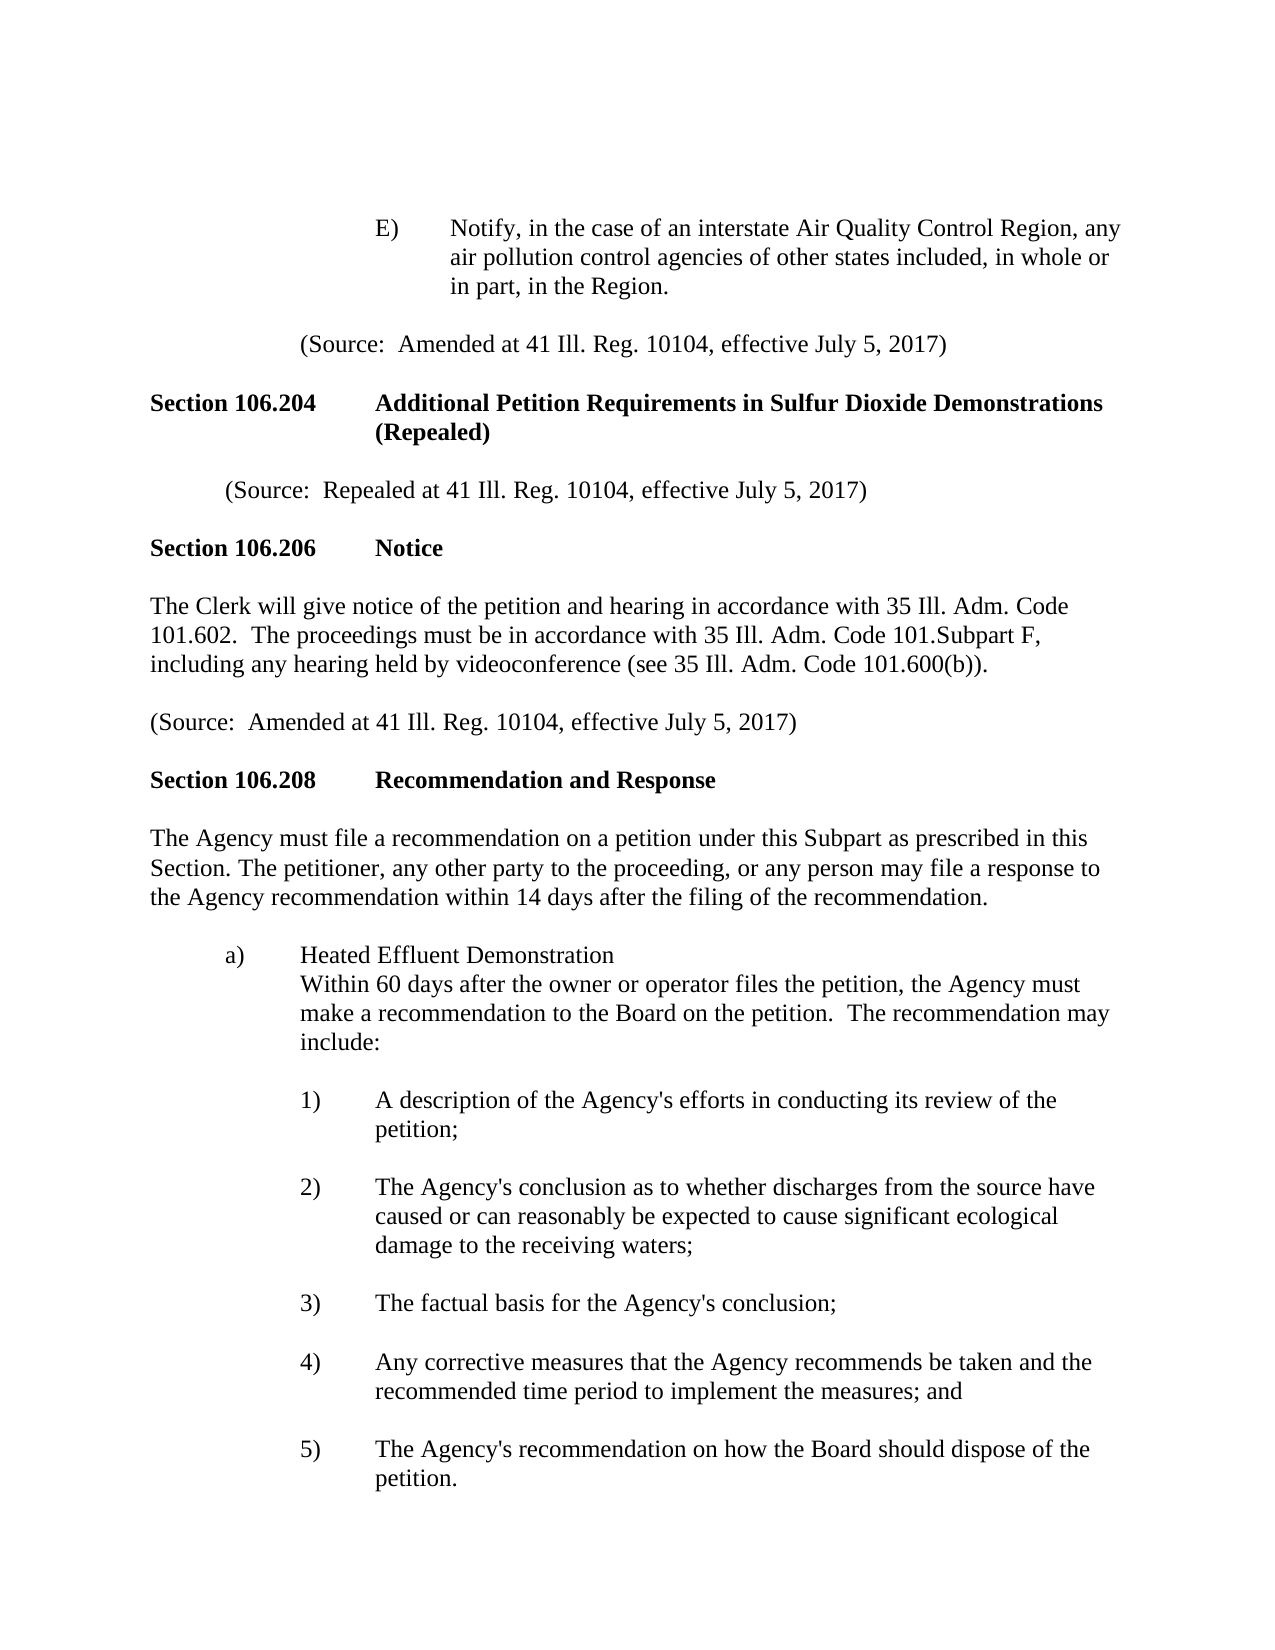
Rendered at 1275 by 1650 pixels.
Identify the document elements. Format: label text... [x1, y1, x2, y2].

text 5) The Agency's recommendation on how the Board should dispose of the petition. [300, 1434, 1125, 1492]
text (Source: Repealed at 41 Ill. Reg. 10104, effective July 5, 2017) [225, 474, 1125, 504]
text E) Notify, in the case of an interstate Air Quality Control Region, any air pollution control agencies of other states included, in whole or in part, in the Region. [375, 213, 1125, 300]
text (Source: Amended at 41 Ill. Reg. 10104, effective July 5, 2017) [300, 329, 1125, 358]
text Section 106.208 Recommendation and Response [150, 765, 1125, 794]
text 3) The factual basis for the Agency's conclusion; [300, 1288, 1125, 1317]
text The Agency must file a recommendation on a petition under this Subpart as prescribed in this Section. The petitioner, any other party to the proceeding, or any person may file a response to the Agency recommendation within 14 days after the filing of the recommendation. [150, 823, 1125, 911]
text a) Heated Effluent Demonstration [225, 939, 1125, 969]
text (Source: Amended at 41 Ill. Reg. 10104, effective July 5, 2017) [150, 707, 1125, 736]
text 4) Any corrective measures that the Agency recommends be taken and the recommended time period to implement the measures; and [300, 1346, 1125, 1404]
text Within 60 days after the owner or operator files the petition, the Agency must make a recommendation to the Board on the petition. The recommendation may include: [225, 969, 1125, 1056]
text Section 106.204 Additional Petition Requirements in Sulfur Dioxide Demonstrations (Repealed) [150, 387, 1125, 446]
text Section 106.206 Notice [150, 533, 1125, 562]
text The Clerk will give notice of the petition and hearing in accordance with 35 Ill. Adm. Code 101.602. The proceedings must be in accordance with 35 Ill. Adm. Code 101.Subpart F, including any hearing held by videoconference (see 35 Ill. Adm. Code 101.600(b)). [150, 591, 1125, 678]
text 2) The Agency's conclusion as to whether discharges from the source have caused or can reasonably be expected to cause significant ecological damage to the receiving waters; [300, 1172, 1125, 1259]
text 1) A description of the Agency's efforts in conducting its review of the petition; [300, 1085, 1125, 1143]
